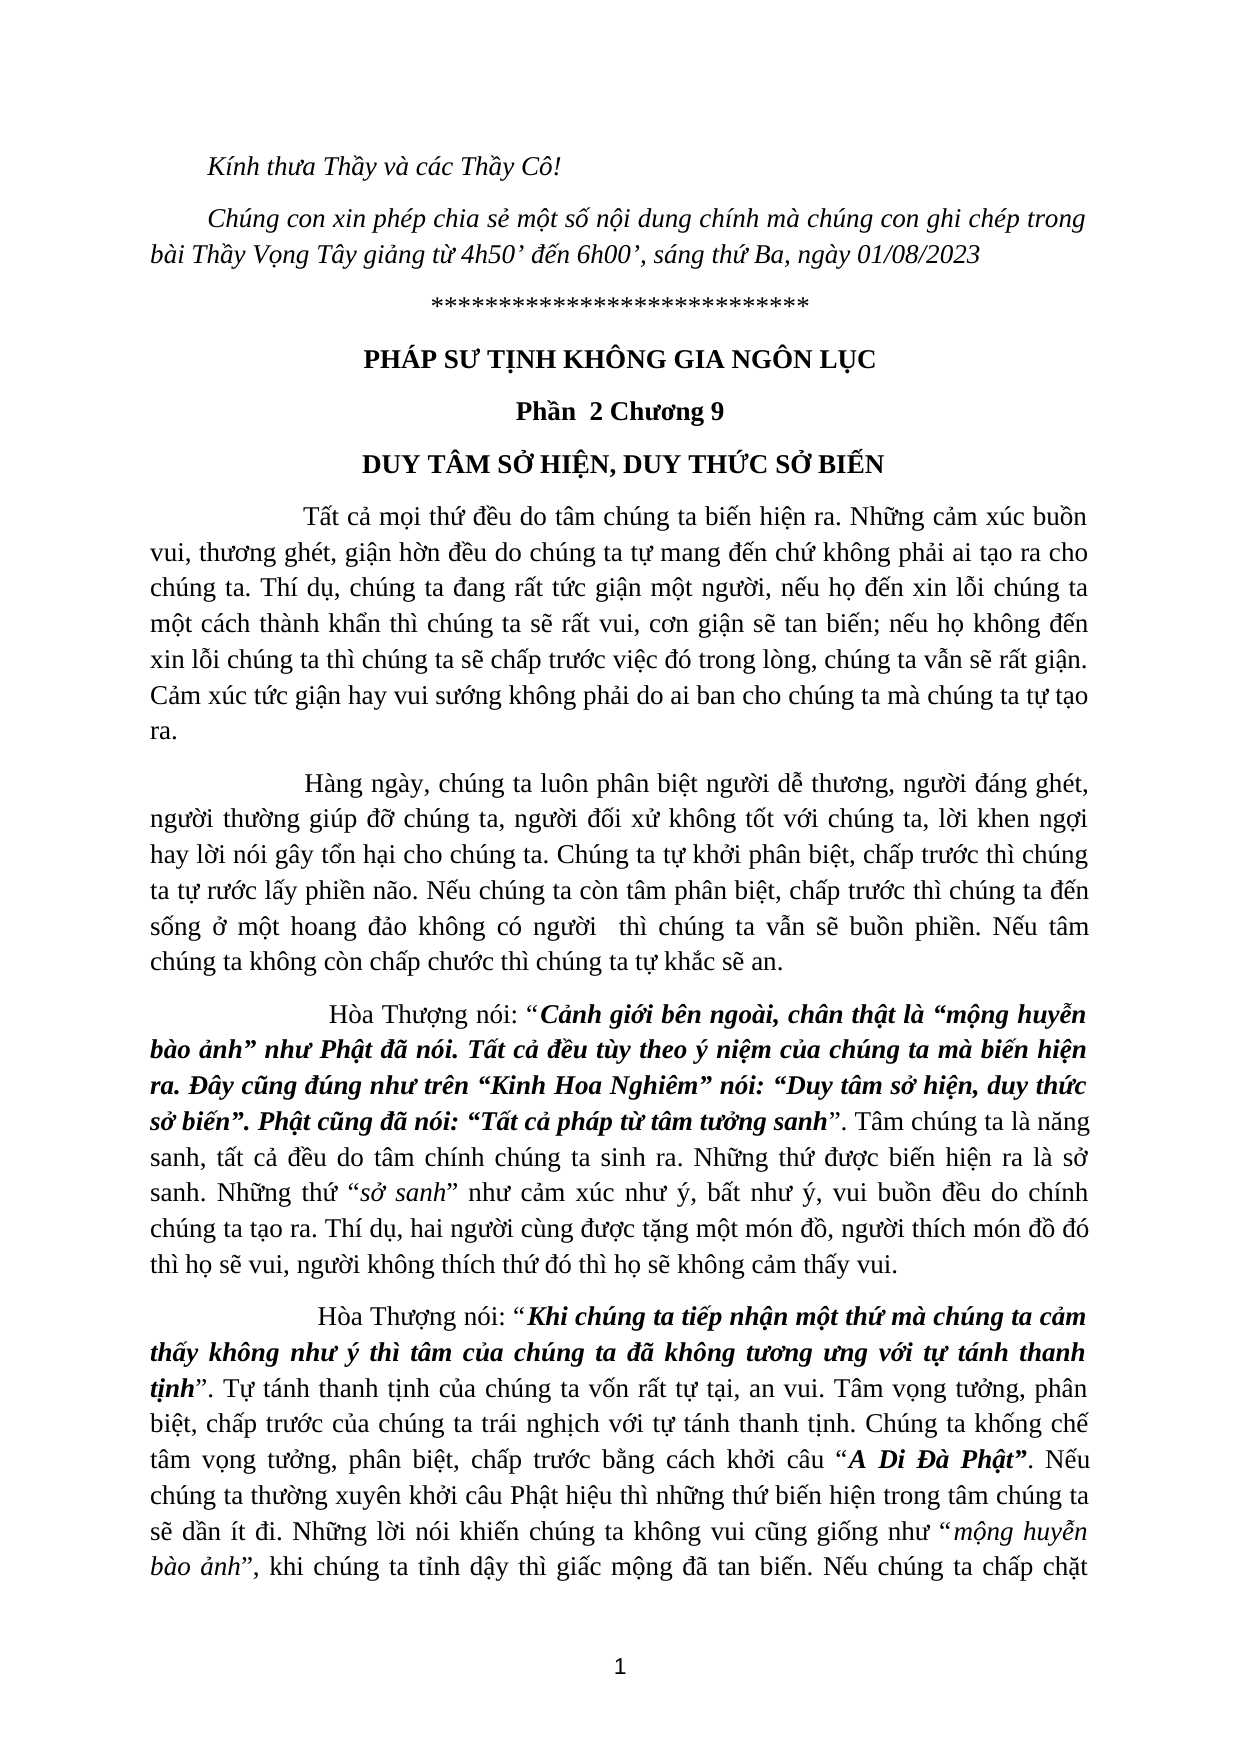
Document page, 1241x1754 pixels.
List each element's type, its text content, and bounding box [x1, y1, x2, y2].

text Tất cả mọi thứ đều do tâm chúng ta biến hiện ra. Những cảm xúc buồn vui, thương ghét, giận hờn đều do chúng ta tự mang đến chứ không phải ai tạo ra cho chúng ta. Thí dụ, chúng ta đang rất tức giận một người, nếu họ đến xin lỗi chúng ta một cách thành khẩn thì chúng ta sẽ rất vui, cơn giận sẽ tan biến; nếu họ không đến xin lỗi chúng ta thì chúng ta sẽ chấp trước việc đó trong lòng, chúng ta vẫn sẽ rất giận. Cảm xúc tức giận hay vui sướng không phải do ai ban cho chúng ta mà chúng ta tự tạo ra. [150, 500, 1090, 746]
text PHÁP SƯ TỊNH KHÔNG GIA NGÔN LỤC [150, 343, 1090, 374]
text Hòa Thượng nói: “Cảnh giới bên ngoài, chân thật là “mộng huyễn bào ảnh” như Phật đã nói. Tất cả đều tùy theo ý niệm của chúng ta mà biến hiện ra. Đây cũng đúng như trên “Kinh Hoa Nghiêm” nói: “Duy tâm sở hiện, duy thức sở biến”. Phật cũng đã nói: “Tất cả pháp từ tâm tưởng sanh”. Tâm chúng ta là năng sanh, tất cả đều do tâm chính chúng ta sinh ra. Những thứ được biến hiện ra là sở sanh. Những thứ “sở sanh” như cảm xúc như ý, bất như ý, vui buồn đều do chính chúng ta tạo ra. Thí dụ, hai người cùng được tặng một món đồ, người thích món đồ đó thì họ sẽ vui, người không thích thứ đó thì họ sẽ không cảm thấy vui. [150, 998, 1090, 1279]
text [150, 1300, 1090, 1582]
text Hàng ngày, chúng ta luôn phân biệt người dễ thương, người đáng ghét, người thường giúp đỡ chúng ta, người đối xử không tốt với chúng ta, lời khen ngợi hay lời nói gây tổn hại cho chúng ta. Chúng ta tự khởi phân biệt, chấp trước thì chúng ta tự rước lấy phiền não. Nếu chúng ta còn tâm phân biệt, chấp trước thì chúng ta đến sống ở một hoang đảo không có người thì chúng ta vẫn sẽ buồn phiền. Nếu tâm chúng ta không còn chấp chước thì chúng ta tự khắc sẽ an. [150, 767, 1090, 977]
text Phần 2 Chương 9 [150, 395, 1090, 426]
text Kính thưa Thầy và các Thầy Cô! [150, 150, 1090, 181]
text **************************** [150, 291, 1090, 322]
text Chúng con xin phép chia sẻ một số nội dung chính mà chúng con ghi chép trong bài Thầy Vọng Tây giảng từ 4h50’ đến 6h00’, sáng thứ Ba, ngày 01/08/2023 [150, 202, 1090, 269]
text DUY TÂM SỞ HIỆN, DUY THỨC SỞ BIẾN [150, 448, 1090, 479]
